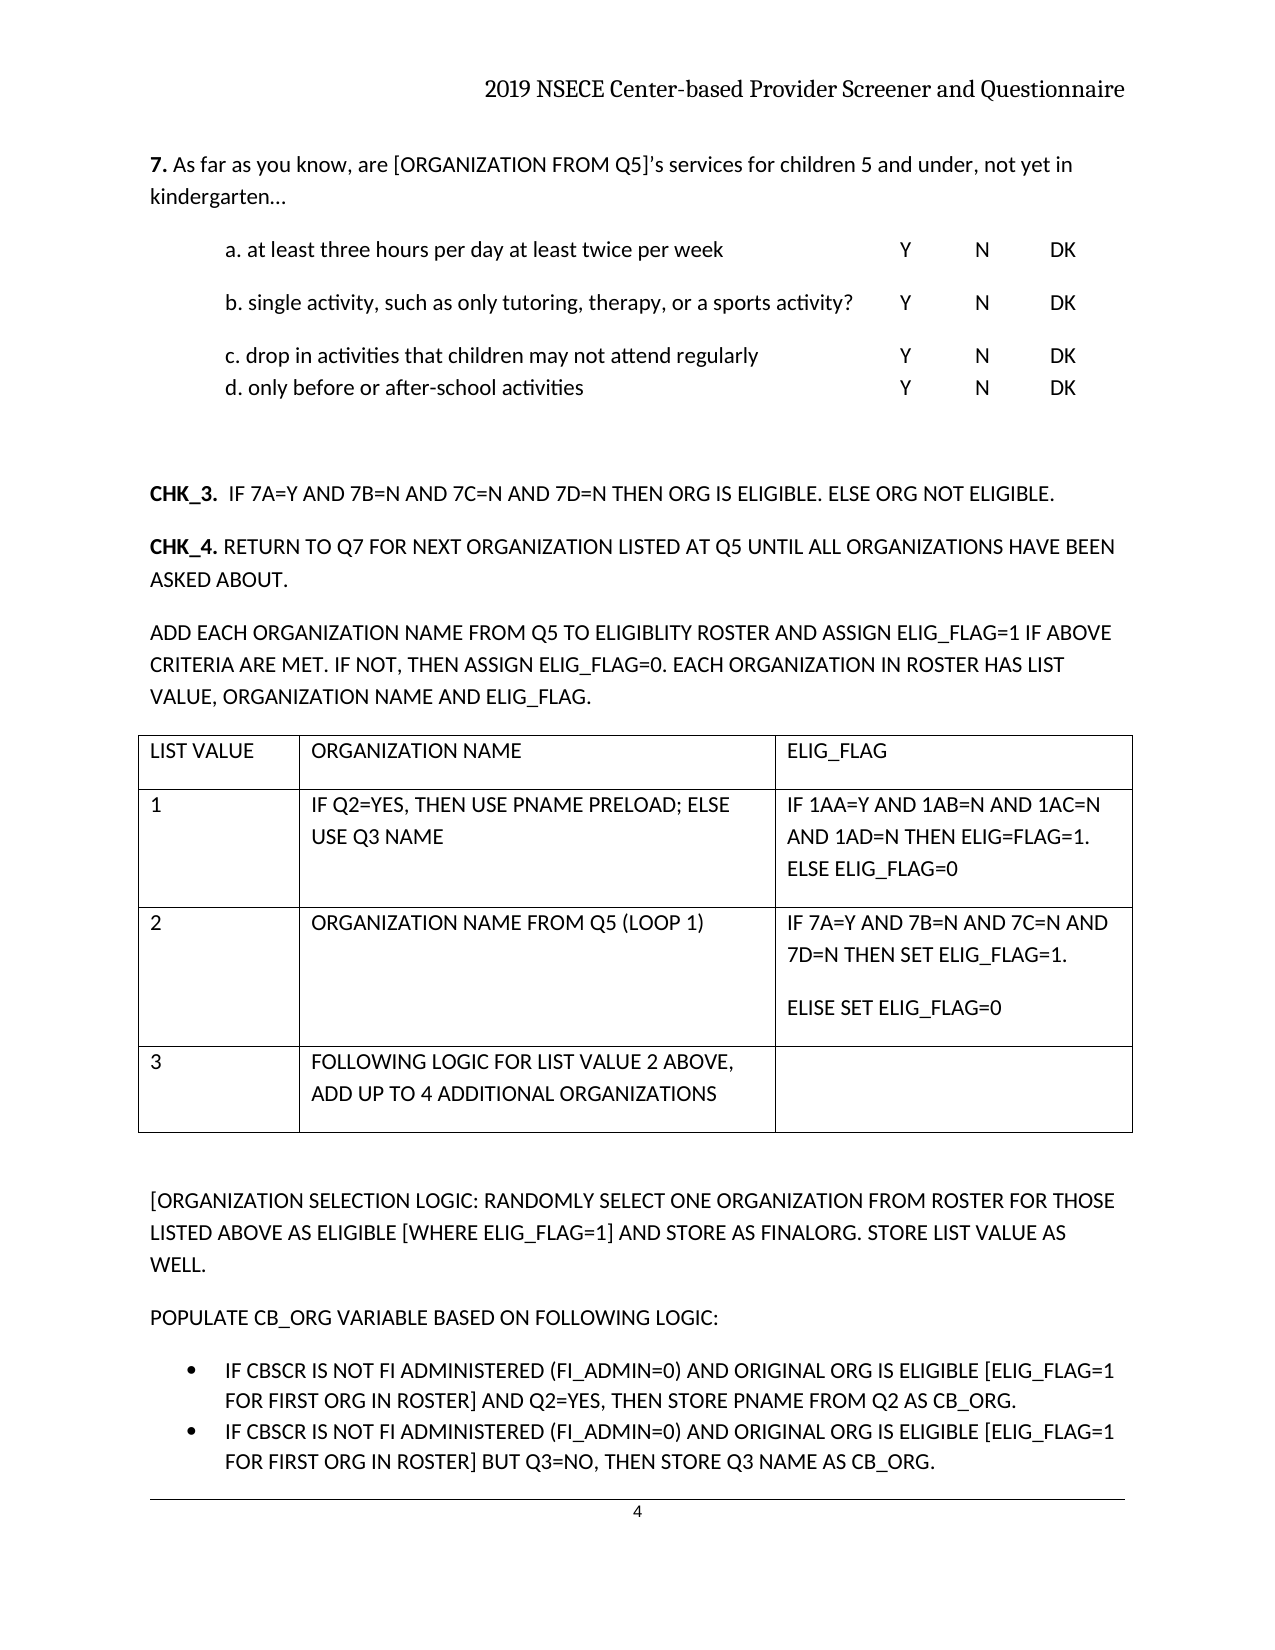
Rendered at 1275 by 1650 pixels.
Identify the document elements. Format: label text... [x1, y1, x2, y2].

table_cell FOLLOWING LOGIC FOR LIST VALUE 2 ABOVE, ADD UP TO 4 ADDITIONAL ORGANIZATIONS [300, 1047, 775, 1132]
text c. drop in activities that children may not attend regularly Y N DK d. only before or after-school activities Y N DK [150, 341, 1125, 401]
table_cell IF 7A=Y AND 7B=N AND 7C=N AND 7D=N THEN SET ELIG_FLAG=1. ELISE SET ELIG_FLAG=0 [776, 908, 1132, 1046]
table_cell [776, 1047, 1132, 1132]
text 7. As far as you know, are [ORGANIZATION FROM Q5]’s services for children 5 and under, not yet in kindergarten… [150, 150, 1125, 210]
text CHK_4. RETURN TO Q7 FOR NEXT ORGANIZATION LISTED AT Q5 UNTIL ALL ORGANIZATIONS HAVE BEEN ASKED ABOUT. [150, 532, 1125, 593]
text POPULATE CB_ORG VARIABLE BASED ON FOLLOWING LOGIC: [150, 1303, 1125, 1331]
text CHK_3. IF 7A=Y AND 7B=N AND 7C=N AND 7D=N THEN ORG IS ELIGIBLE. ELSE ORG NOT ELIGIBLE. [150, 479, 1125, 507]
table_cell 2 [139, 908, 299, 1046]
text [ORGANIZATION SELECTION LOGIC: RANDOMLY SELECT ONE ORGANIZATION FROM ROSTER FOR THOSE LISTED ABOVE AS ELIGIBLE [WHERE ELIG_FLAG=1] AND STORE AS FINALORG. STORE LIST VALUE AS WELL. [150, 1186, 1125, 1278]
list IF CBSCR IS NOT FI ADMINISTERED (FI_ADMIN=0) AND ORIGINAL ORG IS ELIGIBLE [ELIG_FLAG=1 FOR FIRST ORG IN ROSTER] AND Q2=YES, THEN STORE PNAME FROM Q2 AS CB_ORG. [187, 1356, 1125, 1414]
text ADD EACH ORGANIZATION NAME FROM Q5 TO ELIGIBLITY ROSTER AND ASSIGN ELIG_FLAG=1 IF ABOVE CRITERIA ARE MET. IF NOT, THEN ASSIGN ELIG_FLAG=0. EACH ORGANIZATION IN ROSTER HAS LIST VALUE, ORGANIZATION NAME AND ELIG_FLAG. [150, 618, 1125, 710]
table_cell 1 [139, 790, 299, 907]
table_cell 3 [139, 1047, 299, 1132]
text a. at least three hours per day at least twice per week Y N DK [150, 235, 1125, 263]
table_cell IF 1AA=Y AND 1AB=N AND 1AC=N AND 1AD=N THEN ELIG=FLAG=1. ELSE ELIG_FLAG=0 [776, 790, 1132, 907]
table_header LIST VALUE [139, 736, 299, 789]
table_header ELIG_FLAG [776, 736, 1132, 789]
list IF CBSCR IS NOT FI ADMINISTERED (FI_ADMIN=0) AND ORIGINAL ORG IS ELIGIBLE [ELIG_FLAG=1 FOR FIRST ORG IN ROSTER] BUT Q3=NO, THEN STORE Q3 NAME AS CB_ORG. [187, 1417, 1125, 1475]
table_cell ORGANIZATION NAME FROM Q5 (LOOP 1) [300, 908, 775, 1046]
table_cell IF Q2=YES, THEN USE PNAME PRELOAD; ELSE USE Q3 NAME [300, 790, 775, 907]
table_header ORGANIZATION NAME [300, 736, 775, 789]
text b. single activity, such as only tutoring, therapy, or a sports activity? Y N DK [150, 288, 1125, 316]
